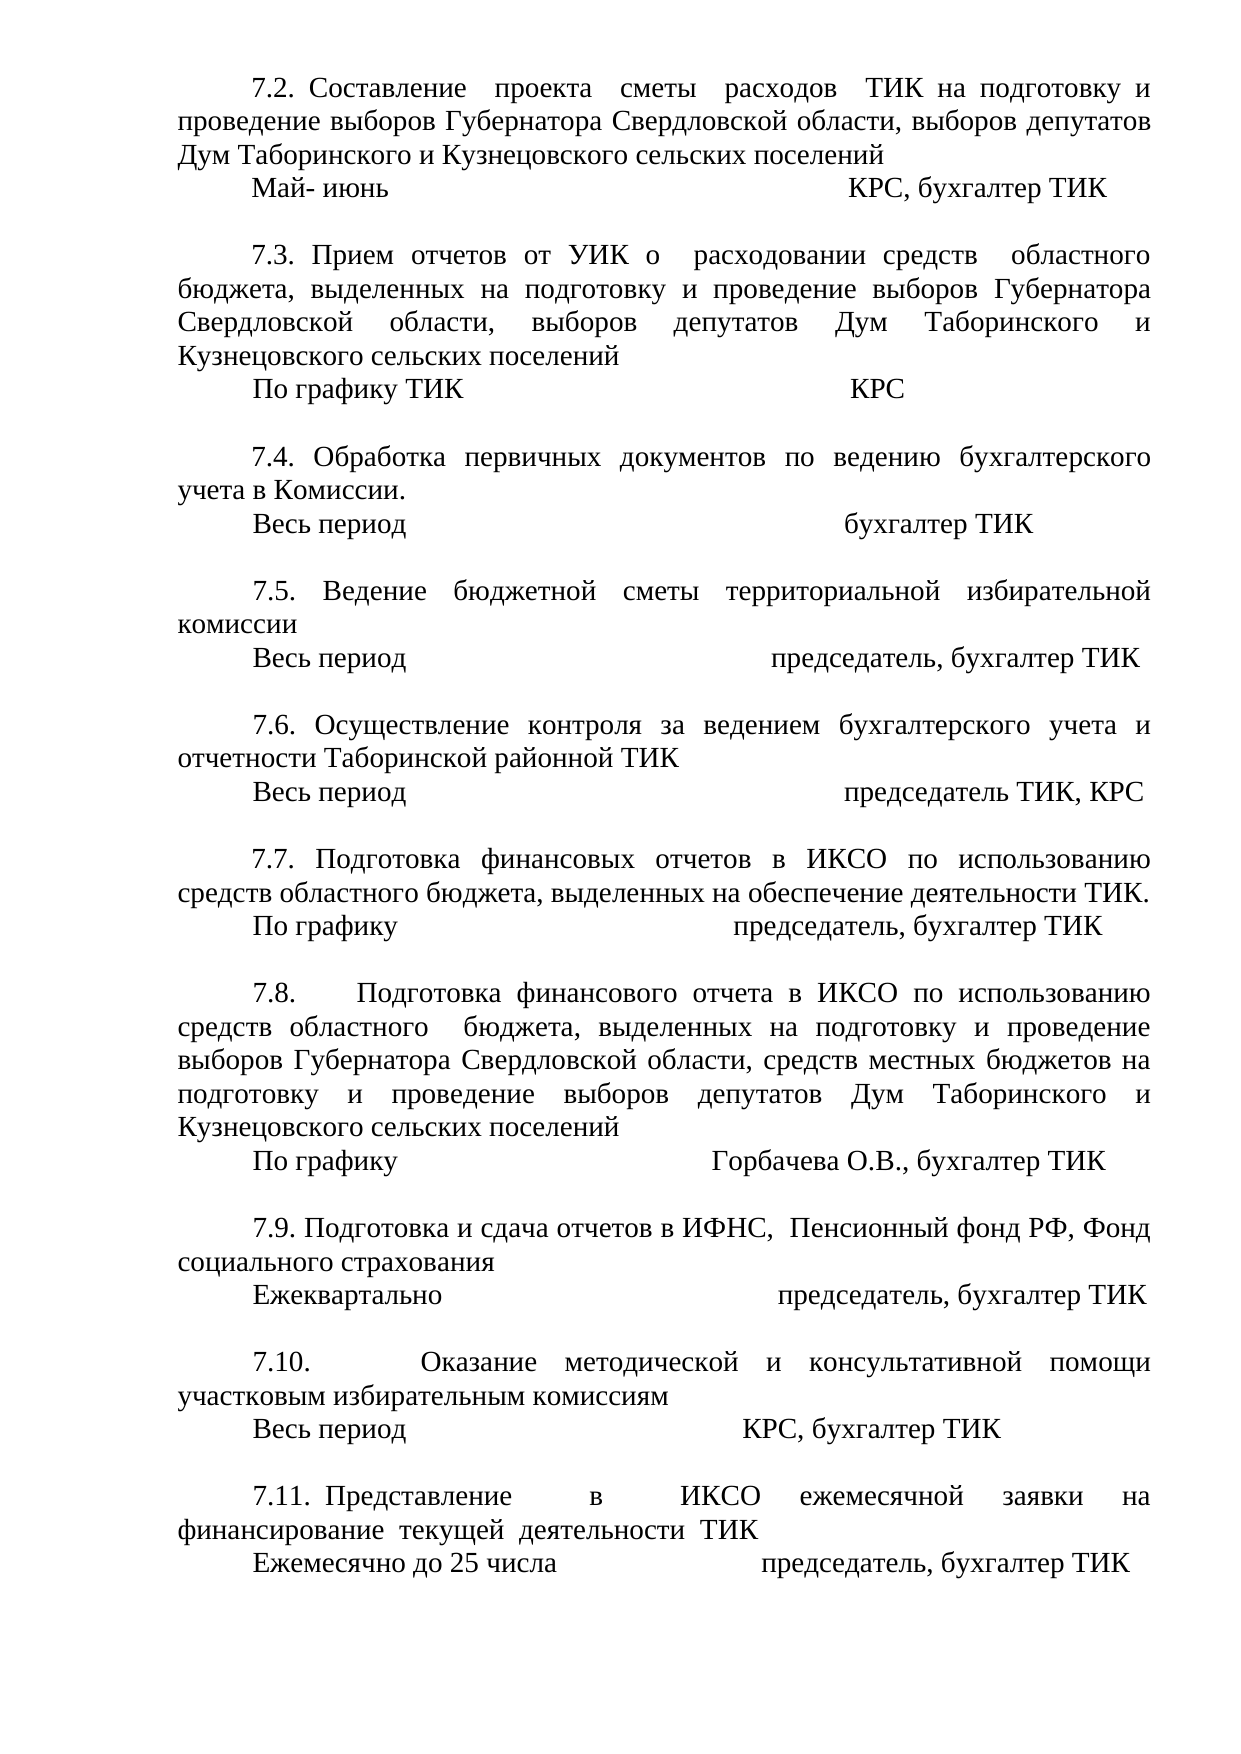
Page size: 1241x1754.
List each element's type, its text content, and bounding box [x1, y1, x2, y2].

text Ежемесячно до 25 числа председатель, бухгалтер ТИК [177, 1546, 1152, 1579]
text 7.10. Оказание методической и консультативной помощи участковым избирательным комиссиям [177, 1344, 1152, 1411]
text Май- июнь КРС, бухгалтер ТИК [177, 170, 1152, 204]
text 7.9. Подготовка и сдача отчетов в ИФНС, Пенсионный фонд РФ, Фонд социального страхования [177, 1210, 1152, 1277]
text 7.4. Обработка первичных документов по ведению бухгалтерского учета в Комиссии. [177, 439, 1152, 506]
text По графику Горбачева О.В., бухгалтер ТИК [177, 1143, 1152, 1177]
text Весь период бухгалтер ТИК [177, 506, 1152, 539]
text 7.8. Подготовка финансового отчета в ИКСО по использованию средств областного бюджета, выделенных на подготовку и проведение выборов Губернатора Свердловской области, средств местных бюджетов на подготовку и проведение выборов депутатов Дум Таборинского и Кузнецовского сельских поселений [177, 975, 1152, 1143]
text 7.2. Составление проекта сметы расходов ТИК на подготовку и проведение выборов Губернатора Свердловской области, выборов депутатов Дум Таборинского и Кузнецовского сельских поселений [177, 70, 1152, 170]
text 7.3. Прием отчетов от УИК о расходовании средств областного бюджета, выделенных на подготовку и проведение выборов Губернатора Свердловской области, выборов депутатов Дум Таборинского и Кузнецовского сельских поселений [177, 237, 1152, 372]
text 7.11. Представление в ИКСО ежемесячной заявки на финансирование текущей деятельности ТИК [177, 1478, 1152, 1546]
text Весь период председатель ТИК, КРС [177, 774, 1152, 808]
text Весь период КРС, бухгалтер ТИК [177, 1411, 1152, 1445]
text Ежеквартально председатель, бухгалтер ТИК [177, 1277, 1152, 1311]
text По графику председатель, бухгалтер ТИК [177, 908, 1152, 942]
text Весь период председатель, бухгалтер ТИК [177, 640, 1152, 673]
text По графику ТИК КРС [177, 372, 1152, 405]
text 7.7. Подготовка финансовых отчетов в ИКСО по использованию средств областного бюджета, выделенных на обеспечение деятельности ТИК. [177, 841, 1152, 908]
text 7.5. Ведение бюджетной сметы территориальной избирательной комиссии [177, 573, 1152, 640]
text 7.6. Осуществление контроля за ведением бухгалтерского учета и отчетности Таборинской районной ТИК [177, 707, 1152, 774]
